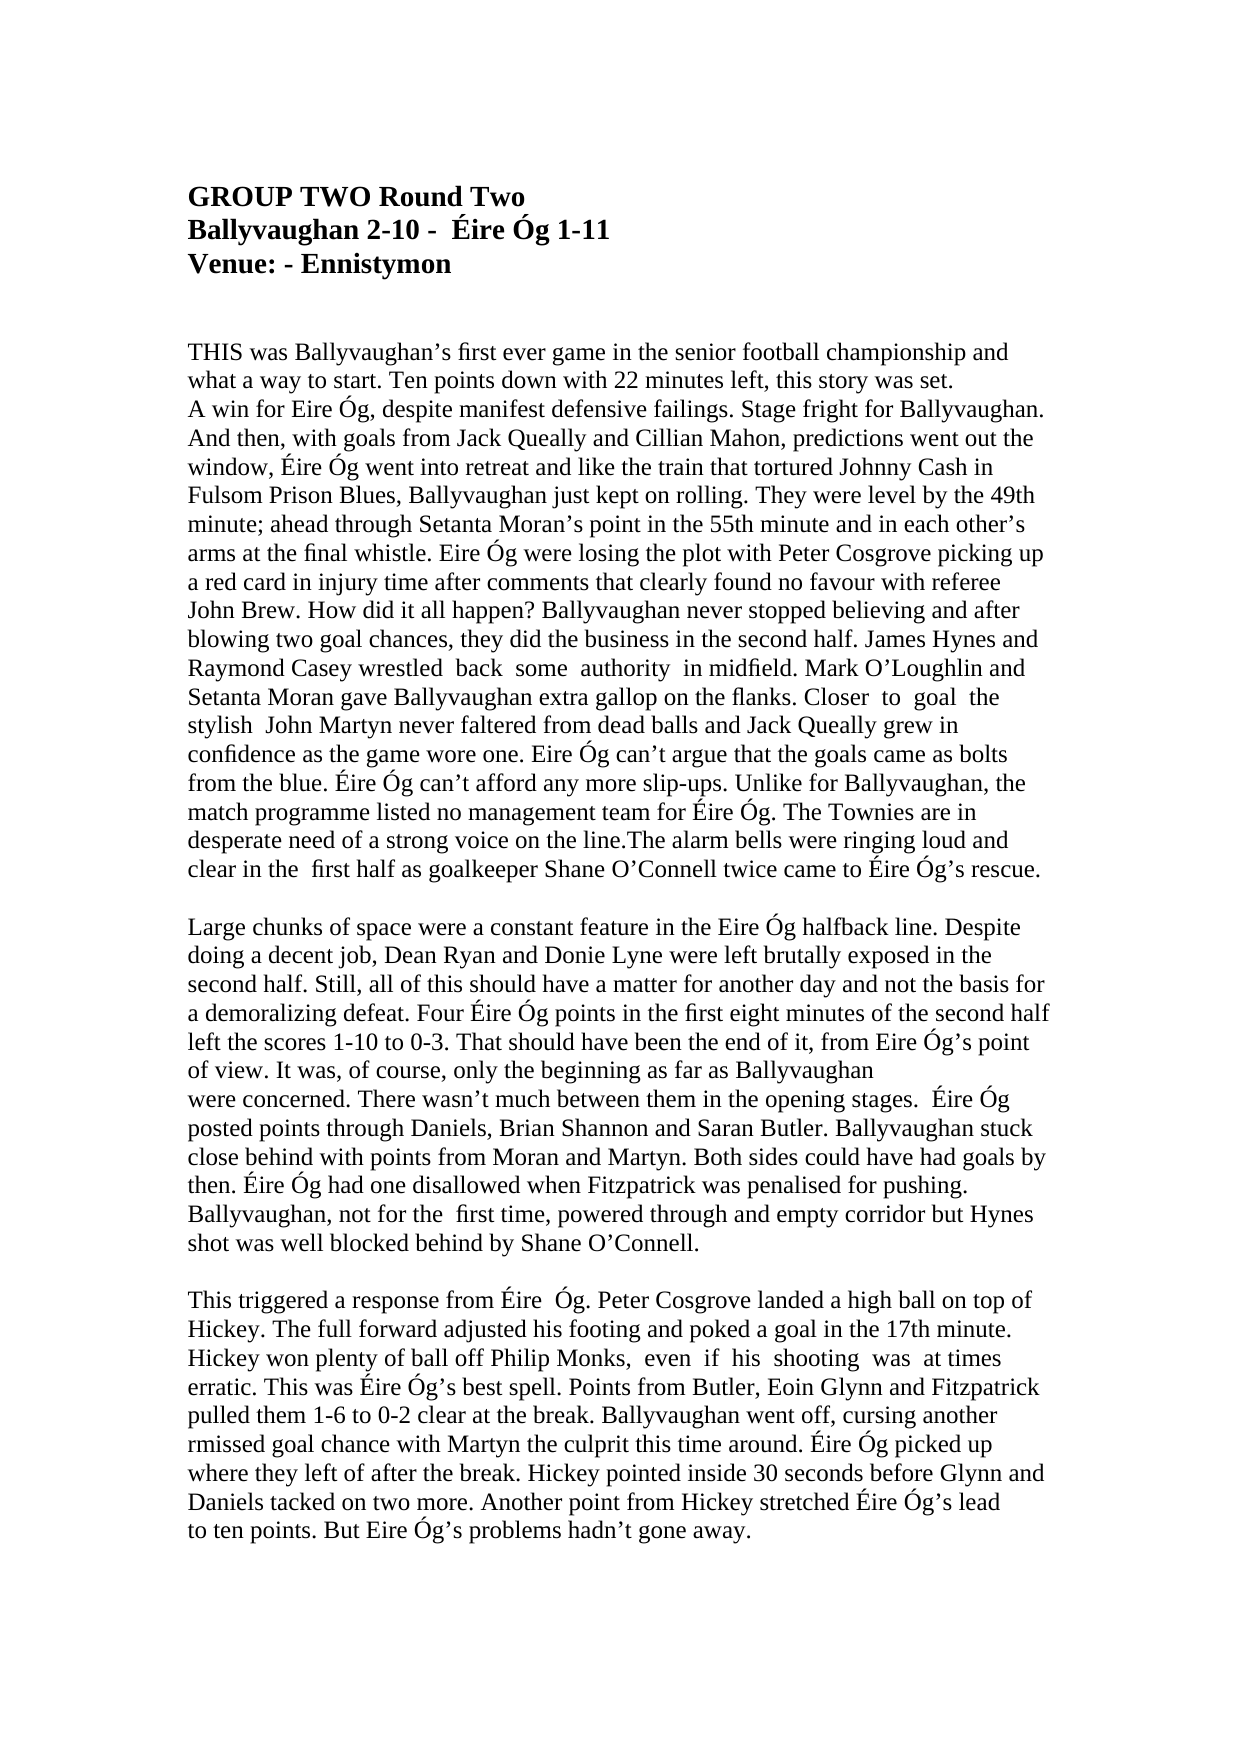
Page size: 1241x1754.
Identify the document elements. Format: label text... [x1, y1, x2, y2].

text Ballyvaughan 2-10 - Éire Óg 1-11 [187, 212, 1053, 246]
text posted points through Daniels, Brian Shannon and Saran Butler. Ballyvaughan stuck close behind with points from Moran and Martyn. Both sides could have had goals by then. Éire Óg had one disallowed when Fitzpatrick was penalised for pushing. Ballyvaughan, not for the ﬁrst time, powered through and empty corridor but Hynes shot was well blocked behind by Shane O’Connell. [187, 1113, 1053, 1257]
text to ten points. But Eire Óg’s problems hadn’t gone away. [187, 1516, 1053, 1544]
text from the blue. Éire Óg can’t afford any more slip-ups. Unlike for Ballyvaughan, the match programme listed no management team for Éire Óg. The Townies are in desperate need of a strong voice on the line.The alarm bells were ringing loud and clear in the ﬁrst half as goalkeeper Shane O’Connell twice came to Éire Óg’s rescue. [187, 768, 1053, 883]
text THIS was Ballyvaughan’s ﬁrst ever game in the senior football championship and what a way to start. Ten points down with 22 minutes left, this story was set. [187, 337, 1053, 394]
text a demoralizing defeat. Four Éire Óg points in the ﬁrst eight minutes of the second half left the scores 1-10 to 0-3. That should have been the end of it, from Eire Óg’s point of view. It was, of course, only the beginning as far as Ballyvaughan [187, 998, 1053, 1084]
text Large chunks of space were a constant feature in the Eire Óg halfback line. Despite doing a decent job, Dean Ryan and Donie Lyne were left brutally exposed in the second half. Still, all of this should have a matter for another day and not the basis for [187, 912, 1053, 998]
text A win for Eire Óg, despite manifest defensive failings. Stage fright for Ballyvaughan. [187, 394, 1053, 423]
text were concerned. There wasn’t much between them in the opening stages. Éire Óg [187, 1084, 1053, 1113]
text GROUP TWO Round Two [187, 179, 1053, 212]
text Hickey won plenty of ball off Philip Monks, even if his shooting was at times erratic. This was Éire Óg’s best spell. Points from Butler, Eoin Glynn and Fitzpatrick pulled them 1-6 to 0-2 clear at the break. Ballyvaughan went off, cursing another rmissed goal chance with Martyn the culprit this time around. Éire Óg picked up where they left of after the break. Hickey pointed inside 30 seconds before Glynn and Daniels tacked on two more. Another point from Hickey stretched Éire Óg’s lead [187, 1343, 1053, 1516]
text And then, with goals from Jack Queally and Cillian Mahon, predictions went out the window, Éire Óg went into retreat and like the train that tortured Johnny Cash in Fulsom Prison Blues, Ballyvaughan just kept on rolling. They were level by the 49th minute; ahead through Setanta Moran’s point in the 55th minute and in each other’s arms at the ﬁnal whistle. Eire Óg were losing the plot with Peter Cosgrove picking up a red card in injury time after comments that clearly found no favour with referee John Brew. How did it all happen? Ballyvaughan never stopped believing and after blowing two goal chances, they did the business in the second half. James Hynes and Raymond Casey wrestled back some authority in midﬁeld. Mark O’Loughlin and [187, 423, 1053, 682]
text Setanta Moran gave Ballyvaughan extra gallop on the ﬂanks. Closer to goal the stylish John Martyn never faltered from dead balls and Jack Queally grew in conﬁdence as the game wore one. Eire Óg can’t argue that the goals came as bolts [187, 682, 1053, 768]
text Venue: - Ennistymon [187, 246, 1053, 279]
text This triggered a response from Éire Óg. Peter Cosgrove landed a high ball on top of Hickey. The full forward adjusted his footing and poked a goal in the 17th minute. [187, 1286, 1053, 1343]
